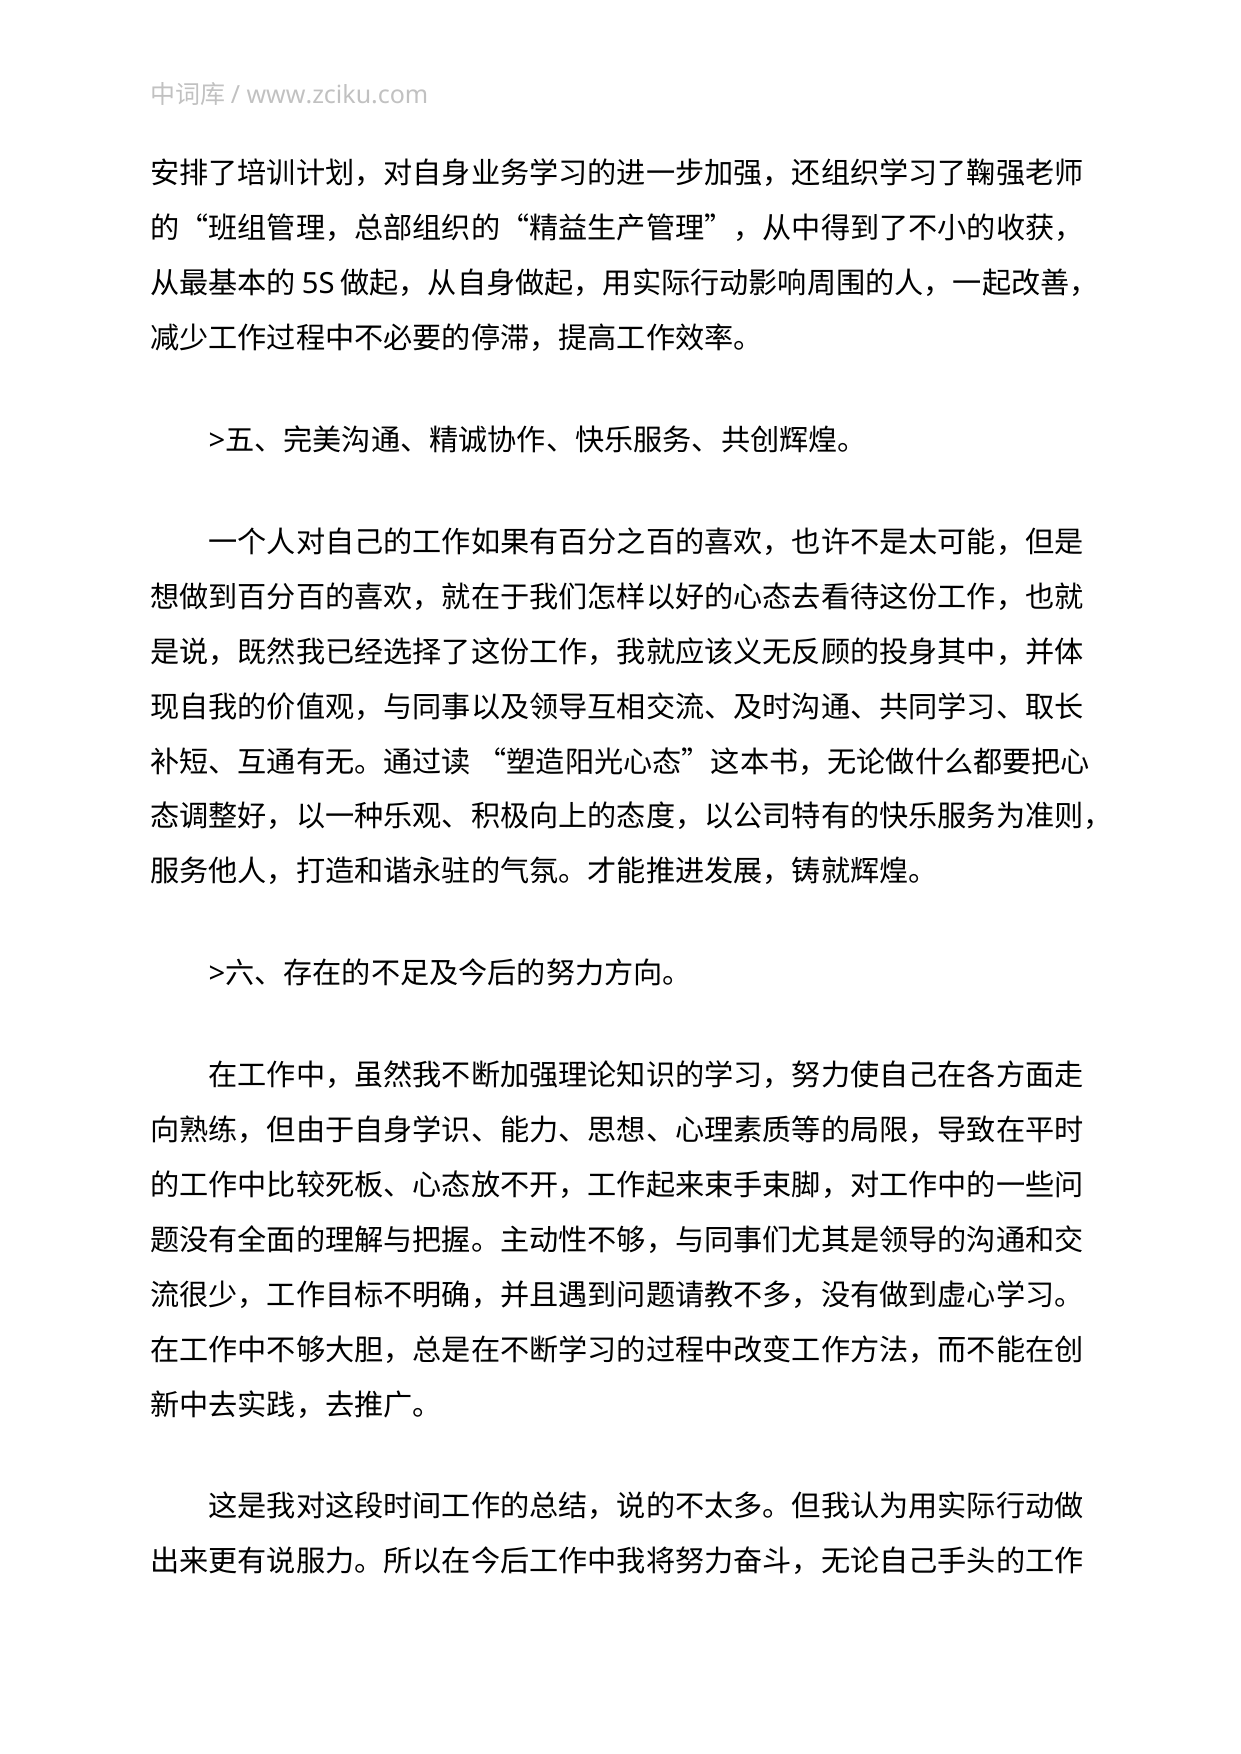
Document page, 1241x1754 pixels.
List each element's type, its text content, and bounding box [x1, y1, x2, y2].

text 在工作中，虽然我不断加强理论知识的学习，努力使自己在各方面走向熟练，但由于自身学识、能力、思想、心理素质等的局限，导致在平时的工作中比较死板、心态放不开，工作起来束手束脚，对工作中的一些问题没有全面的理解与把握。主动性不够，与同事们尤其是领导的沟通和交流很少，工作目标不明确，并且遇到问题请教不多，没有做到虚心学习。在工作中不够大胆，总是在不断学习的过程中改变工作方法，而不能在创新中去实践，去推广。 [150, 1052, 1090, 1423]
text >五、完美沟通、精诚协作、快乐服务、共创辉煌。 [150, 417, 1090, 459]
text 一个人对自己的工作如果有百分之百的喜欢，也许不是太可能，但是想做到百分百的喜欢，就在于我们怎样以好的心态去看待这份工作，也就是说，既然我已经选择了这份工作，我就应该义无反顾的投身其中，并体现自我的价值观，与同事以及领导互相交流、及时沟通、共同学习、取长补短、互通有无。通过读 “塑造阳光心态”这本书，无论做什么都要把心态调整好，以一种乐观、积极向上的态度，以公司特有的快乐服务为准则，服务他人，打造和谐永驻的气氛。才能推进发展，铸就辉煌。 [150, 518, 1090, 890]
text >六、存在的不足及今后的努力方向。 [150, 950, 1090, 992]
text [150, 150, 1090, 357]
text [150, 1483, 1090, 1580]
